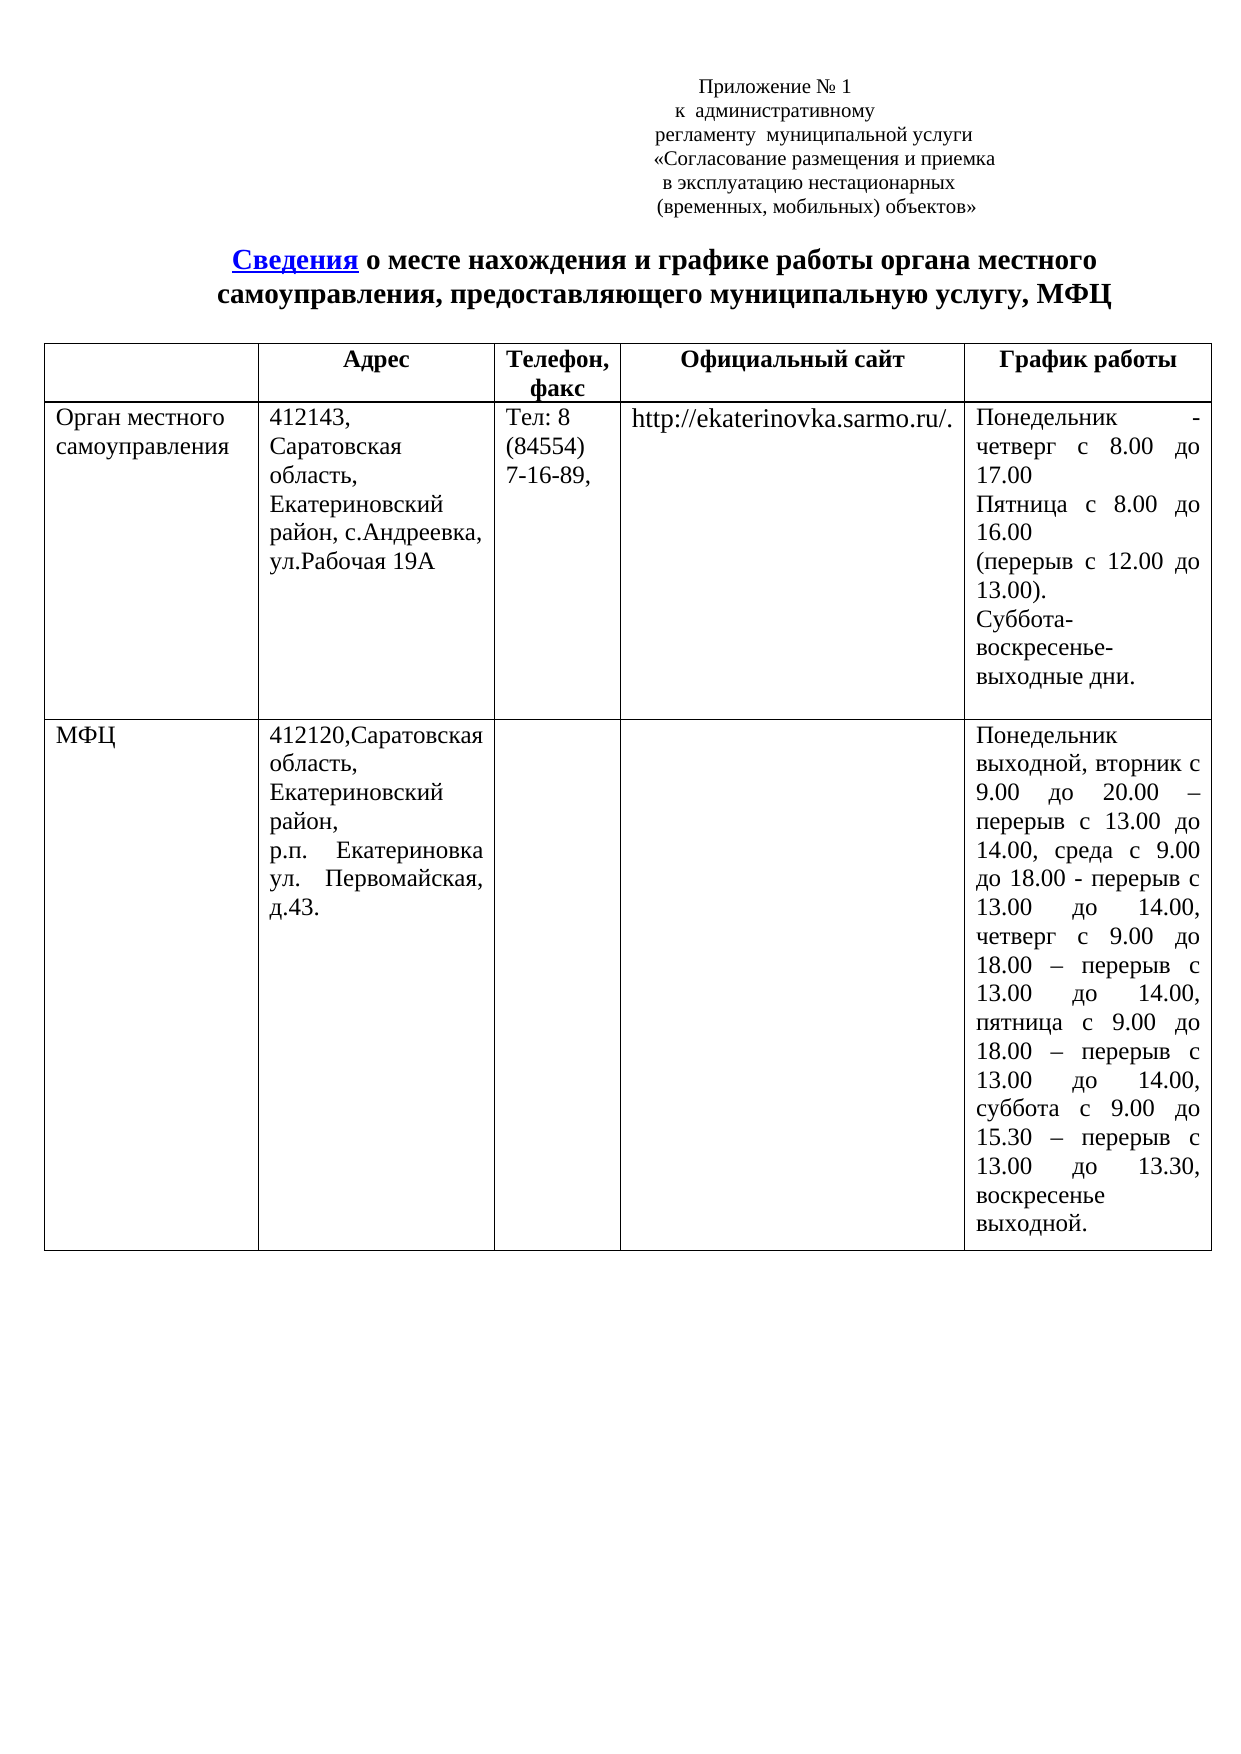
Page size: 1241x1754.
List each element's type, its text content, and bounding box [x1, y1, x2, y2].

text «Согласование размещения и приемка [177, 146, 1152, 170]
table_cell Понедельник выходной, вторник с 9.00 до 20.00 –перерыв с 13.00 до 14.00, среда с 9.00 до 18.00 - перерыв с 13.00 до 14.00, четверг с 9.00 до 18.00 – перерыв с 13.00 до 14.00, пятница с 9.00 до 18.00 – перерыв с 13.00 до 14.00, суббота с 9.00 до 15.30 – перерыв с 13.00 до 13.30, воскресенье выходной. [965, 720, 1211, 1250]
table_cell http://ekaterinovka.sarmo.ru/. [621, 403, 964, 719]
table_header [45, 344, 258, 401]
table_header Адрес [259, 344, 494, 401]
table_cell Тел: 8 (84554) 7-16-89, [495, 403, 620, 719]
table_cell [495, 720, 620, 1250]
table_header График работы [965, 344, 1211, 401]
table_cell [621, 720, 964, 1250]
text (временных, мобильных) объектов» [177, 194, 1152, 218]
text в эксплуатацию нестационарных [177, 170, 1152, 194]
table_cell Орган местного самоуправления [45, 403, 258, 719]
table_cell 412143, Саратовская область, Екатериновский район, с.Андреевка, ул.Рабочая 19А [259, 403, 494, 719]
text Сведения о месте нахождения и графике работы органа местного самоуправления, предоставляющего муниципальную услугу, МФЦ [177, 242, 1152, 309]
table_header Официальный сайт [621, 344, 964, 401]
text Приложение № 1 [177, 74, 1152, 98]
table_cell 412120,Саратовская область, Екатериновский район, р.п. Екатериновка ул. Первомайская, д.43. [259, 720, 494, 1250]
table_cell МФЦ [45, 720, 258, 1250]
text к административному [177, 98, 1152, 122]
table_header Телефон, факс [495, 344, 620, 401]
table_cell Понедельник - четверг с 8.00 до 17.00 Пятница с 8.00 до 16.00 (перерыв с 12.00 до 13.00). Суббота- воскресенье- выходные дни. [965, 403, 1211, 719]
text регламенту муниципальной услуги [177, 122, 1152, 146]
